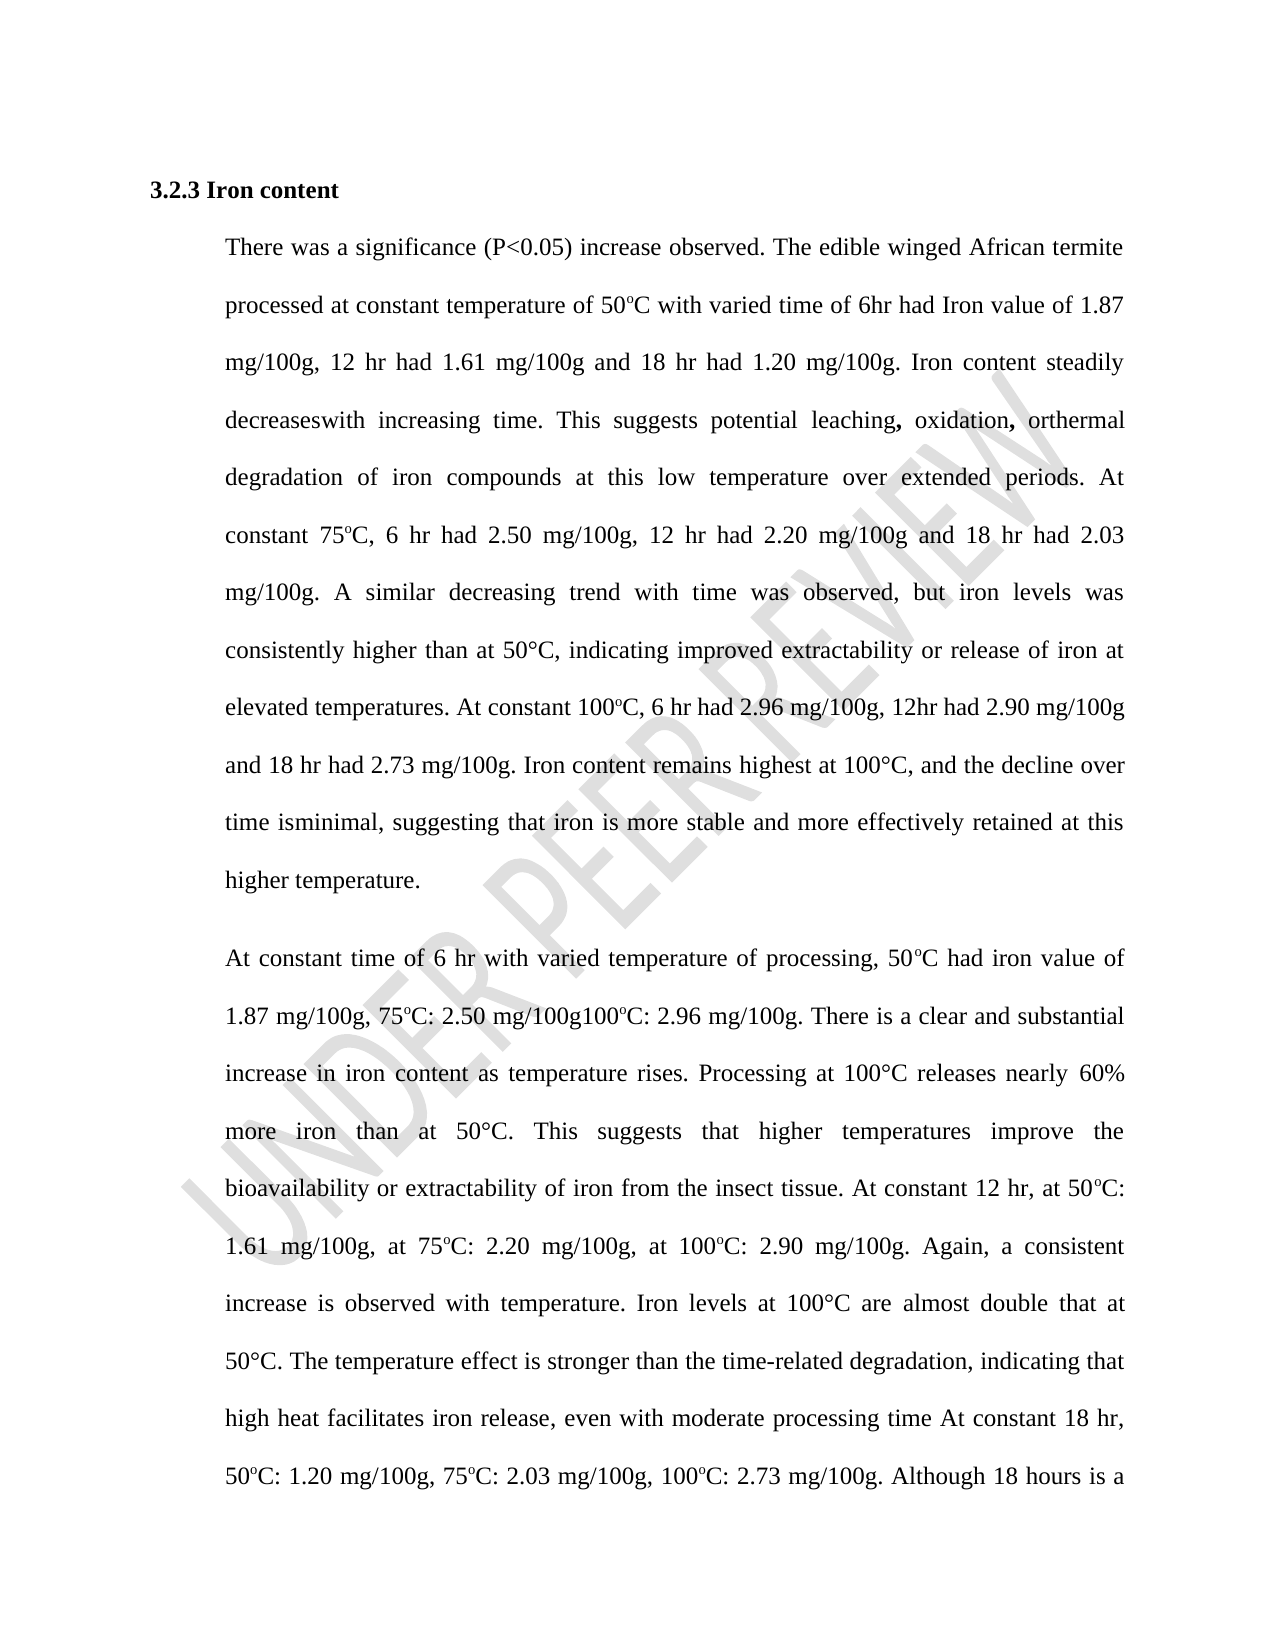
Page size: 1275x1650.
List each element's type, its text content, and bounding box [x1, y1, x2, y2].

text There was a significance (P<0.05) increase observed. The edible winged African termite processed at constant temperature of 50oC with varied time of 6hr had Iron value of 1.87 mg/100g, 12 hr had 1.61 mg/100g and 18 hr had 1.20 mg/100g. Iron content steadily decreaseswith increasing time. This suggests potential leaching, oxidation, orthermal degradation of iron compounds at this low temperature over extended periods. At constant 75oC, 6 hr had 2.50 mg/100g, 12 hr had 2.20 mg/100g and 18 hr had 2.03 mg/100g. A similar decreasing trend with time was observed, but iron levels was consistently higher than at 50°C, indicating improved extractability or release of iron at elevated temperatures. At constant 100oC, 6 hr had 2.96 mg/100g, 12hr had 2.90 mg/100g and 18 hr had 2.73 mg/100g. Iron content remains highest at 100°C, and the decline over time isminimal, suggesting that iron is more stable and more effectively retained at this higher temperature. [225, 232, 1125, 894]
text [225, 943, 1125, 1489]
text 3.2.3 Iron content [150, 175, 1125, 204]
